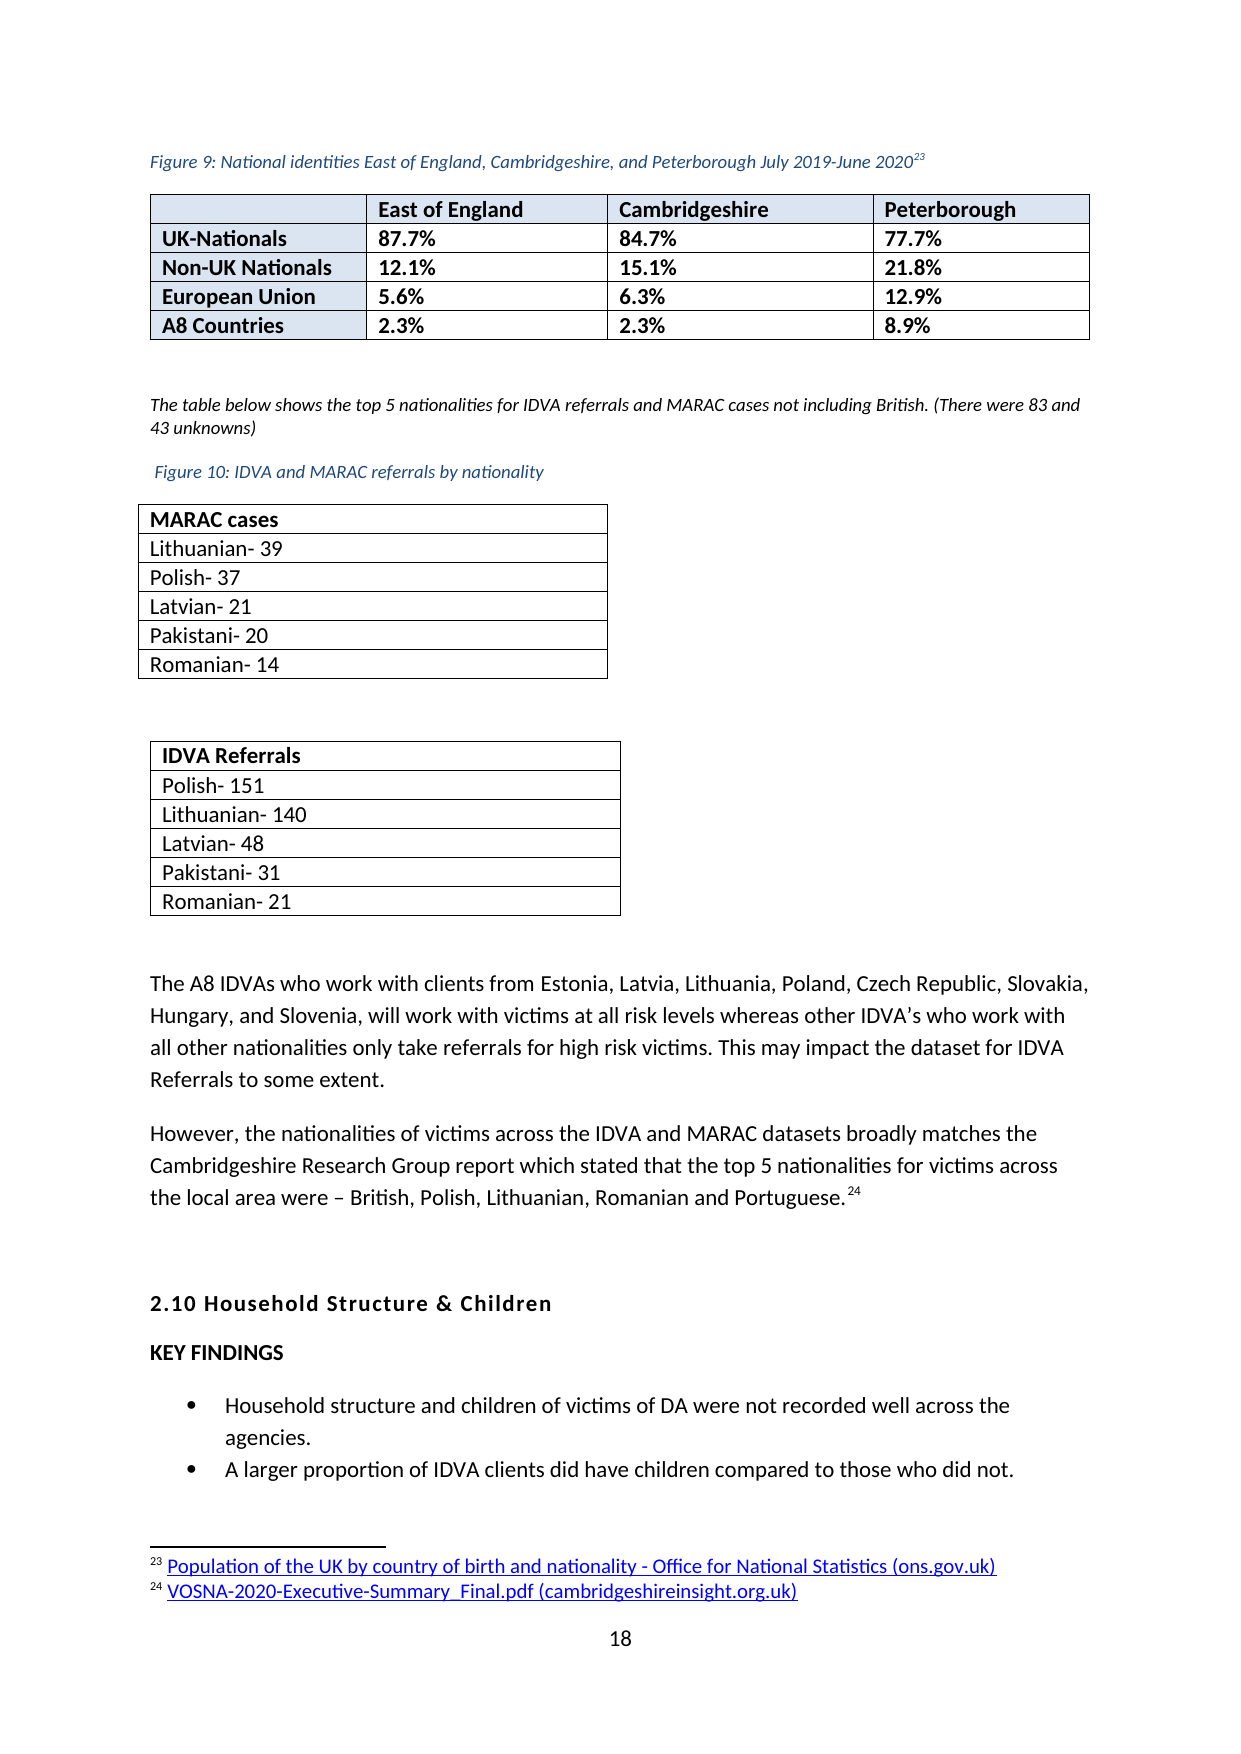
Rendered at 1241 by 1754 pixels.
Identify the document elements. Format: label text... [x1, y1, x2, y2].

table_cell Lithuanian- 140 [151, 800, 620, 828]
table_cell 12.1% [367, 253, 607, 281]
table_cell 2.3% [367, 311, 607, 339]
table_cell Lithuanian- 39 [139, 534, 607, 562]
table_header Peterborough [874, 195, 1089, 223]
table_cell 8.9% [874, 311, 1089, 339]
table_cell Latvian- 48 [151, 829, 620, 857]
table_cell 5.6% [367, 282, 607, 310]
table_cell 2.3% [608, 311, 873, 339]
table_cell 21.8% [874, 253, 1089, 281]
table_cell 87.7% [367, 224, 607, 252]
text The table below shows the top 5 nationalities for IDVA referrals and MARAC cases not including British. (There were 83 and 43 unknowns) [150, 393, 1090, 439]
list A larger proportion of IDVA clients did have children compared to those who did not. [187, 1455, 1090, 1483]
table_header Cambridgeshire [608, 195, 873, 223]
table_cell Non-UK Nationals [151, 253, 366, 281]
table_cell 15.1% [608, 253, 873, 281]
table_cell European Union [151, 282, 366, 310]
table_cell Polish- 37 [139, 563, 607, 591]
table_cell Pakistani- 20 [139, 621, 607, 649]
table_cell A8 Countries [151, 311, 366, 339]
table_cell Latvian- 21 [139, 592, 607, 620]
text KEY FINDINGS [150, 1338, 1090, 1366]
table_cell UK-Nationals [151, 224, 366, 252]
table_cell 84.7% [608, 224, 873, 252]
table_cell Romanian- 14 [139, 650, 607, 678]
list Household structure and children of victims of DA were not recorded well across the agencies. [187, 1391, 1090, 1451]
table_header IDVA Referrals [151, 742, 620, 770]
text Figure 9: National identities East of England, Cambridgeshire, and Peterborough July 2019-June 2020 [150, 150, 1090, 173]
table_cell Pakistani- 31 [151, 858, 620, 886]
text The A8 IDVAs who work with clients from Estonia, Latvia, Lithuania, Poland, Czech Republic, Slovakia, Hungary, and Slovenia, will work with victims at all risk levels whereas other IDVA’s who work with all other nationalities only take referrals for high risk victims. This may impact the dataset for IDVA Referrals to some extent. [150, 969, 1090, 1094]
table_header East of England [367, 195, 607, 223]
table_cell 12.9% [874, 282, 1089, 310]
table_cell Romanian- 21 [151, 887, 620, 915]
table_cell 6.3% [608, 282, 873, 310]
text Figure 10: IDVA and MARAC referrals by nationality [150, 460, 1090, 483]
table_header MARAC cases [139, 505, 607, 533]
table_cell Polish- 151 [151, 771, 620, 799]
text However, the nationalities of victims across the IDVA and MARAC datasets broadly matches the Cambridgeshire Research Group report which stated that the top 5 nationalities for victims across the local area were – British, Polish, Lithuanian, Romanian and Portuguese. [150, 1119, 1090, 1211]
subtitle 2.10 Household Structure & Children [150, 1289, 1090, 1317]
table_cell 77.7% [874, 224, 1089, 252]
table_header [151, 195, 366, 223]
